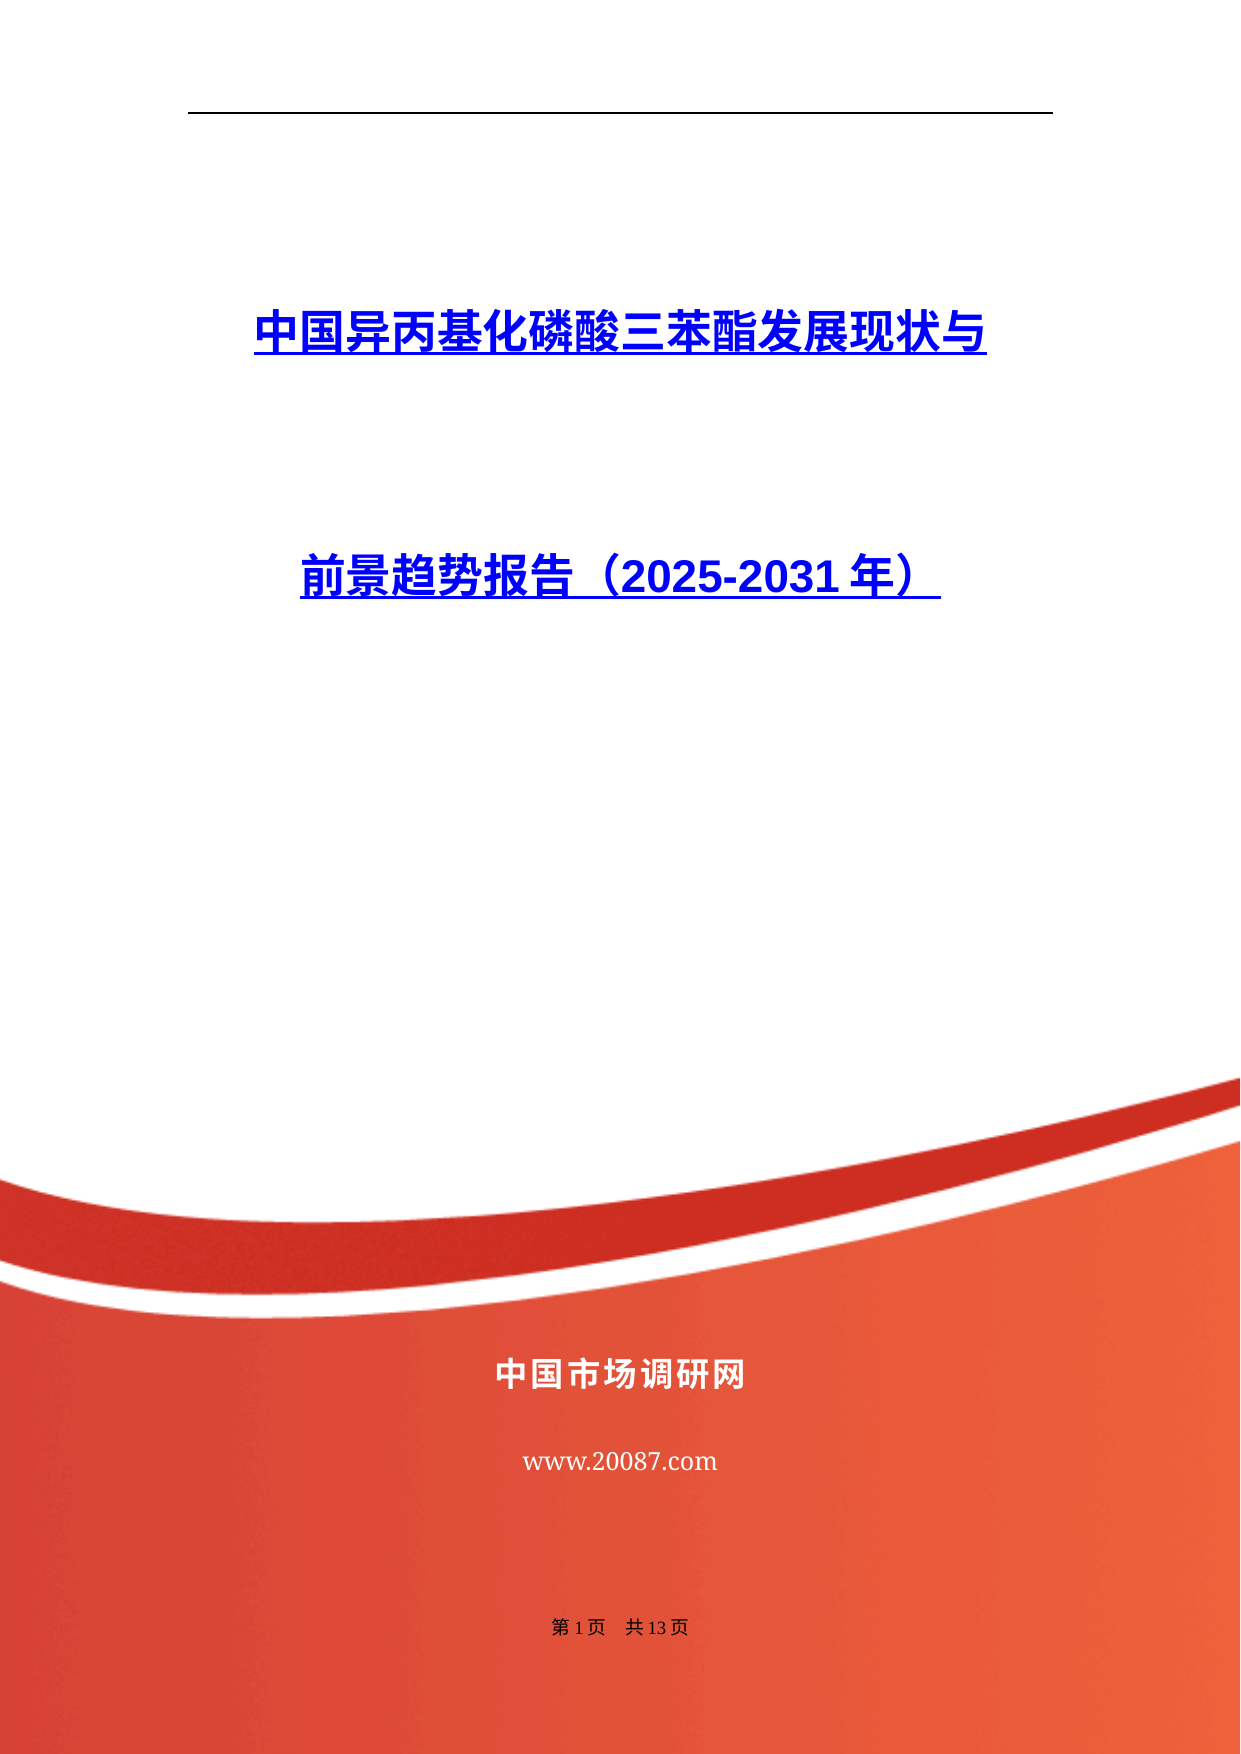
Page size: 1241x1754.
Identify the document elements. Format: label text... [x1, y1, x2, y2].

text www.20087.com [187, 1428, 1053, 1493]
subtitle 中国市场调研网 [187, 1339, 1053, 1404]
picture [0, 1006, 1241, 1754]
table_header 中国异丙基化磷酸三苯酯发展现状与前景趋势报告（2025-2031年） [188, 207, 1053, 773]
